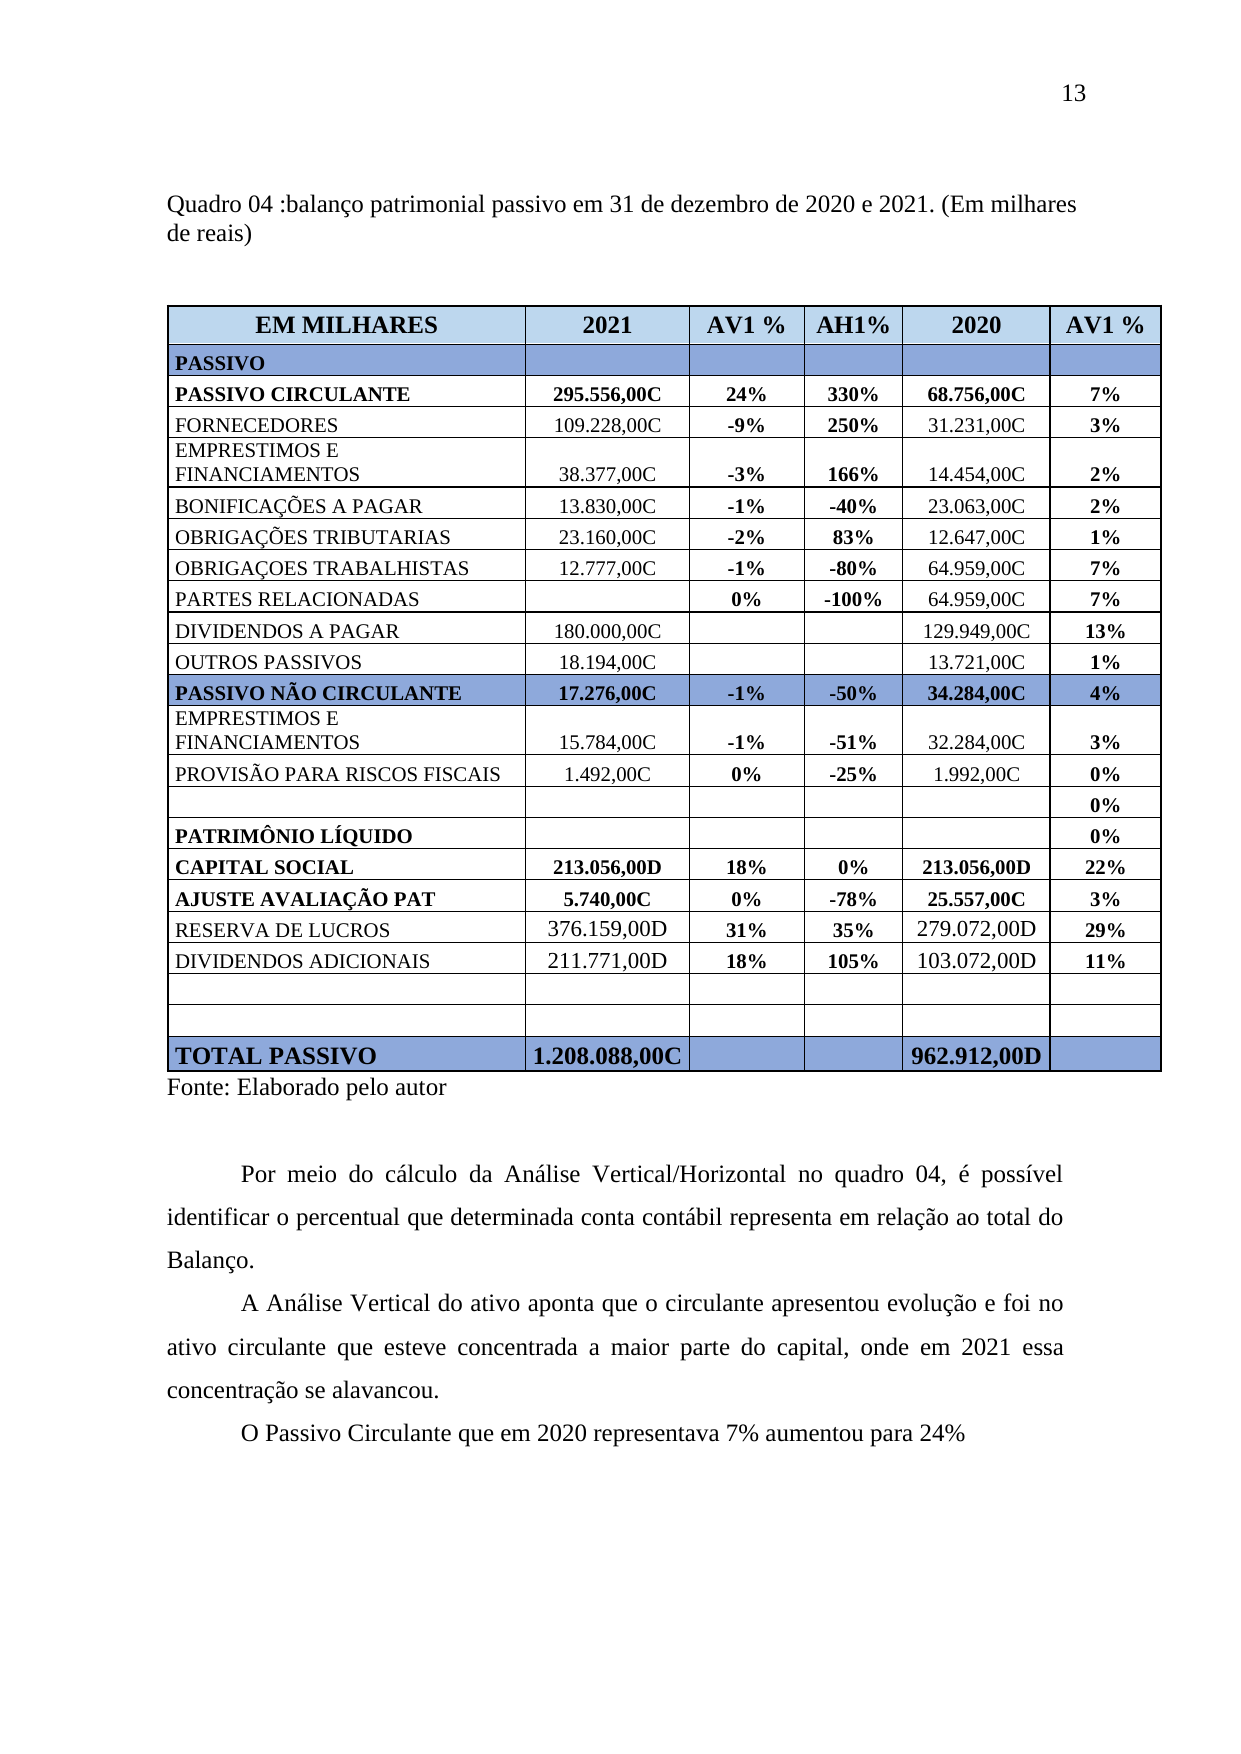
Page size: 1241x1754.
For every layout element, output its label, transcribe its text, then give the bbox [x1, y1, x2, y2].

table_cell 279.072,00D [903, 912, 1049, 942]
table_cell 1% [1051, 644, 1160, 674]
table_cell PATRIMÔNIO LÍQUIDO [169, 818, 525, 848]
table_cell 105% [805, 943, 902, 973]
table_cell 7% [1051, 376, 1160, 406]
table_cell 213.056,00D [526, 849, 689, 879]
table_cell AJUSTE AVALIAÇÃO PAT [169, 880, 525, 911]
table_cell 64.959,00C [903, 581, 1049, 611]
table_cell [903, 787, 1049, 817]
table_cell [805, 1005, 902, 1036]
table_cell BONIFICAÇÕES A PAGAR [169, 488, 525, 518]
table_cell -3% [690, 438, 804, 486]
table_cell 32.284,00C [903, 706, 1049, 754]
table_cell -40% [805, 488, 902, 518]
table_cell 13.721,00C [903, 644, 1049, 674]
text Por meio do cálculo da Análise Vertical/Horizontal no quadro 04, é possível identificar o percentual que determinada conta contábil representa em relação ao total do Balanço. [167, 1159, 1065, 1274]
table_cell OBRIGAÇÕES TRIBUTARIAS [169, 519, 525, 549]
table_cell [526, 1005, 689, 1036]
table_header AH1% [805, 307, 902, 343]
table_cell 12.647,00C [903, 519, 1049, 549]
table_cell 211.771,00D [526, 943, 689, 973]
table_cell [805, 1037, 902, 1070]
table_cell CAPITAL SOCIAL [169, 849, 525, 879]
table_cell [526, 581, 689, 611]
table_cell 166% [805, 438, 902, 486]
table_cell PASSIVO CIRCULANTE [169, 376, 525, 406]
table_cell -1% [690, 675, 804, 705]
table_cell 17.276,00C [526, 675, 689, 705]
table_cell [169, 1005, 525, 1036]
table_header AV1 % [1051, 307, 1160, 343]
table_cell 330% [805, 376, 902, 406]
table_cell [1051, 974, 1160, 1004]
table_cell 13% [1051, 613, 1160, 643]
table_cell OUTROS PASSIVOS [169, 644, 525, 674]
table_cell 0% [1051, 818, 1160, 848]
table_cell DIVIDENDOS ADICIONAIS [169, 943, 525, 973]
table_cell [805, 974, 902, 1004]
table_cell EMPRESTIMOS E FINANCIAMENTOS [169, 706, 525, 754]
table_cell 83% [805, 519, 902, 549]
table_cell 3% [1051, 407, 1160, 437]
table_cell -51% [805, 706, 902, 754]
table_cell [805, 787, 902, 817]
table_cell OBRIGAÇOES TRABALHISTAS [169, 550, 525, 580]
text O Passivo Circulante que em 2020 representava 7% aumentou para 24% [167, 1418, 1086, 1447]
table_cell 0% [1051, 787, 1160, 817]
table_cell 2% [1051, 488, 1160, 518]
table_cell 34.284,00C [903, 675, 1049, 705]
table_cell [690, 1005, 804, 1036]
table_cell -1% [690, 550, 804, 580]
table_cell FORNECEDORES [169, 407, 525, 437]
table_cell 24% [690, 376, 804, 406]
table_cell 0% [690, 880, 804, 911]
table_cell 22% [1051, 849, 1160, 879]
table_cell [903, 818, 1049, 848]
table_cell 180.000,00C [526, 613, 689, 643]
table_cell 213.056,00D [903, 849, 1049, 879]
table_cell 0% [690, 581, 804, 611]
table_cell DIVIDENDOS A PAGAR [169, 613, 525, 643]
table_cell 250% [805, 407, 902, 437]
table_cell 25.557,00C [903, 880, 1049, 911]
table_cell 1.492,00C [526, 755, 689, 786]
table_cell [526, 345, 689, 375]
table_cell 31.231,00C [903, 407, 1049, 437]
table_cell 31% [690, 912, 804, 942]
table_cell [805, 644, 902, 674]
table_cell 3% [1051, 880, 1160, 911]
table_cell 1% [1051, 519, 1160, 549]
table_cell [805, 818, 902, 848]
table_cell [690, 345, 804, 375]
table_cell [1051, 1037, 1160, 1070]
table_header 2020 [903, 307, 1049, 343]
table_cell [1051, 345, 1160, 375]
table_cell [805, 345, 902, 375]
table_cell 18.194,00C [526, 644, 689, 674]
table_cell 15.784,00C [526, 706, 689, 754]
table_cell -100% [805, 581, 902, 611]
table_cell [169, 974, 525, 1004]
table_cell [690, 974, 804, 1004]
table_cell -25% [805, 755, 902, 786]
table_cell 0% [805, 849, 902, 879]
table_cell 11% [1051, 943, 1160, 973]
table_cell 4% [1051, 675, 1160, 705]
text Quadro 04 :balanço patrimonial passivo em 31 de dezembro de 2020 e 2021. (Em milhares de reais) [167, 189, 1086, 247]
table_cell 1.992,00C [903, 755, 1049, 786]
table_cell [690, 787, 804, 817]
table_cell [903, 1005, 1049, 1036]
table_cell 3% [1051, 706, 1160, 754]
table_cell 103.072,00D [903, 943, 1049, 973]
table_cell PASSIVO NÃO CIRCULANTE [169, 675, 525, 705]
table_header EM MILHARES [169, 307, 525, 343]
table_cell 5.740,00C [526, 880, 689, 911]
table_cell 13.830,00C [526, 488, 689, 518]
table_cell [690, 818, 804, 848]
table_cell [526, 818, 689, 848]
table_cell PARTES RELACIONADAS [169, 581, 525, 611]
table_cell 129.949,00C [903, 613, 1049, 643]
table_cell -1% [690, 488, 804, 518]
table_cell TOTAL PASSIVO [169, 1037, 525, 1070]
table_cell -80% [805, 550, 902, 580]
table_header AV1 % [690, 307, 804, 343]
table_cell 12.777,00C [526, 550, 689, 580]
text Fonte: Elaborado pelo autor [167, 1072, 1086, 1101]
table_cell [805, 613, 902, 643]
table_cell [1051, 1005, 1160, 1036]
table_cell PROVISÃO PARA RISCOS FISCAIS [169, 755, 525, 786]
table_cell 68.756,00C [903, 376, 1049, 406]
table_cell [690, 1037, 804, 1070]
table_cell 18% [690, 849, 804, 879]
table_cell [690, 644, 804, 674]
table_cell 962.912,00D [903, 1037, 1049, 1070]
table_cell 295.556,00C [526, 376, 689, 406]
table_cell 0% [1051, 755, 1160, 786]
table_cell [903, 345, 1049, 375]
table_cell 1.208.088,00C [526, 1037, 689, 1070]
table_cell EMPRESTIMOS E FINANCIAMENTOS [169, 438, 525, 486]
table_cell 376.159,00D [526, 912, 689, 942]
table_cell 18% [690, 943, 804, 973]
table_cell 2% [1051, 438, 1160, 486]
table_cell [690, 613, 804, 643]
table_cell [903, 974, 1049, 1004]
table_cell 29% [1051, 912, 1160, 942]
table_cell 7% [1051, 550, 1160, 580]
table_cell -2% [690, 519, 804, 549]
text A Análise Vertical do ativo aponta que o circulante apresentou evolução e foi no ativo circulante que esteve concentrada a maior parte do capital, onde em 2021 essa concentração se alavancou. [167, 1288, 1065, 1403]
table_cell [169, 787, 525, 817]
table_cell [526, 787, 689, 817]
table_cell PASSIVO [169, 345, 525, 375]
table_cell RESERVA DE LUCROS [169, 912, 525, 942]
table_cell -9% [690, 407, 804, 437]
table_cell 64.959,00C [903, 550, 1049, 580]
table_cell 23.160,00C [526, 519, 689, 549]
table_cell 14.454,00C [903, 438, 1049, 486]
table_cell 7% [1051, 581, 1160, 611]
table_cell 109.228,00C [526, 407, 689, 437]
table_cell 0% [690, 755, 804, 786]
table_cell -78% [805, 880, 902, 911]
table_cell 35% [805, 912, 902, 942]
table_cell -50% [805, 675, 902, 705]
table_cell -1% [690, 706, 804, 754]
table_cell 38.377,00C [526, 438, 689, 486]
table_cell [526, 974, 689, 1004]
table_header 2021 [526, 307, 689, 343]
table_cell 23.063,00C [903, 488, 1049, 518]
